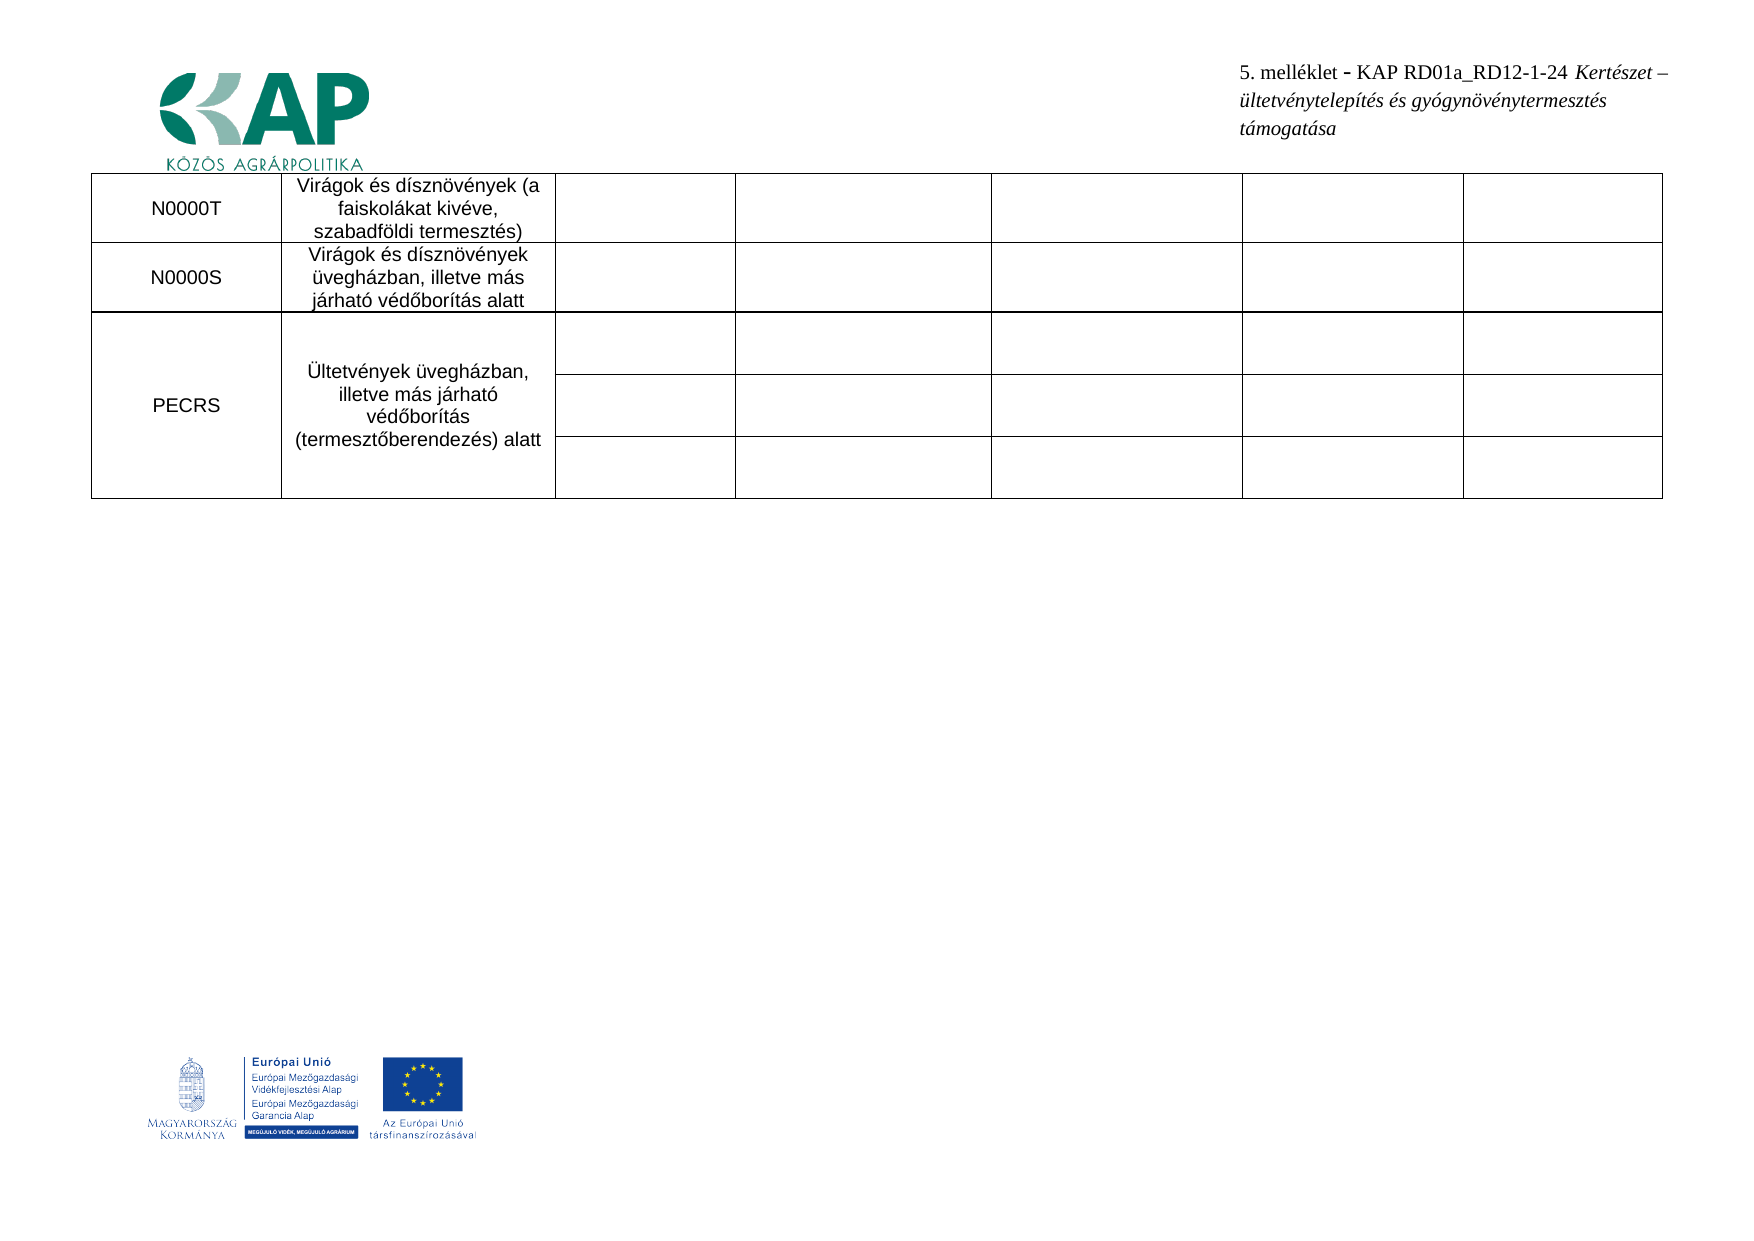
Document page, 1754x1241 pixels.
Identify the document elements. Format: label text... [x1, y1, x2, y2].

table_cell N0000S [92, 243, 281, 311]
table_cell [556, 243, 735, 311]
table_cell [556, 174, 735, 242]
table_cell [1243, 437, 1463, 498]
table_cell Virágok és dísznövények (a faiskolákat kivéve, szabadföldi termesztés) [282, 174, 555, 242]
table_cell [1464, 375, 1662, 436]
table_cell PECRS [92, 313, 281, 498]
picture [147, 1057, 476, 1139]
table_cell [1243, 375, 1463, 436]
table_cell [1243, 243, 1463, 311]
picture [146, 73, 369, 173]
table_cell [736, 243, 991, 311]
table_cell [736, 313, 991, 373]
table_cell [556, 375, 735, 436]
table_cell Virágok és dísznövények üvegházban, illetve más járható védőborítás alatt [282, 243, 555, 311]
table_cell [1243, 313, 1463, 373]
table_cell [1464, 437, 1662, 498]
table_cell [1243, 174, 1463, 242]
table_cell [736, 437, 991, 498]
table_cell [1464, 313, 1662, 373]
table_cell Ültetvények üvegházban, illetve más járható védőborítás (termesztőberendezés) alatt [282, 313, 555, 498]
table_cell [992, 313, 1242, 373]
table_cell [556, 437, 735, 498]
table_cell [1464, 243, 1662, 311]
table_cell [992, 437, 1242, 498]
table_cell [556, 313, 735, 373]
table_cell [992, 174, 1242, 242]
table_cell [736, 174, 991, 242]
table_cell [992, 375, 1242, 436]
table_cell [992, 243, 1242, 311]
table_cell [1464, 174, 1662, 242]
table_cell N0000T [92, 174, 281, 242]
table_cell [736, 375, 991, 436]
